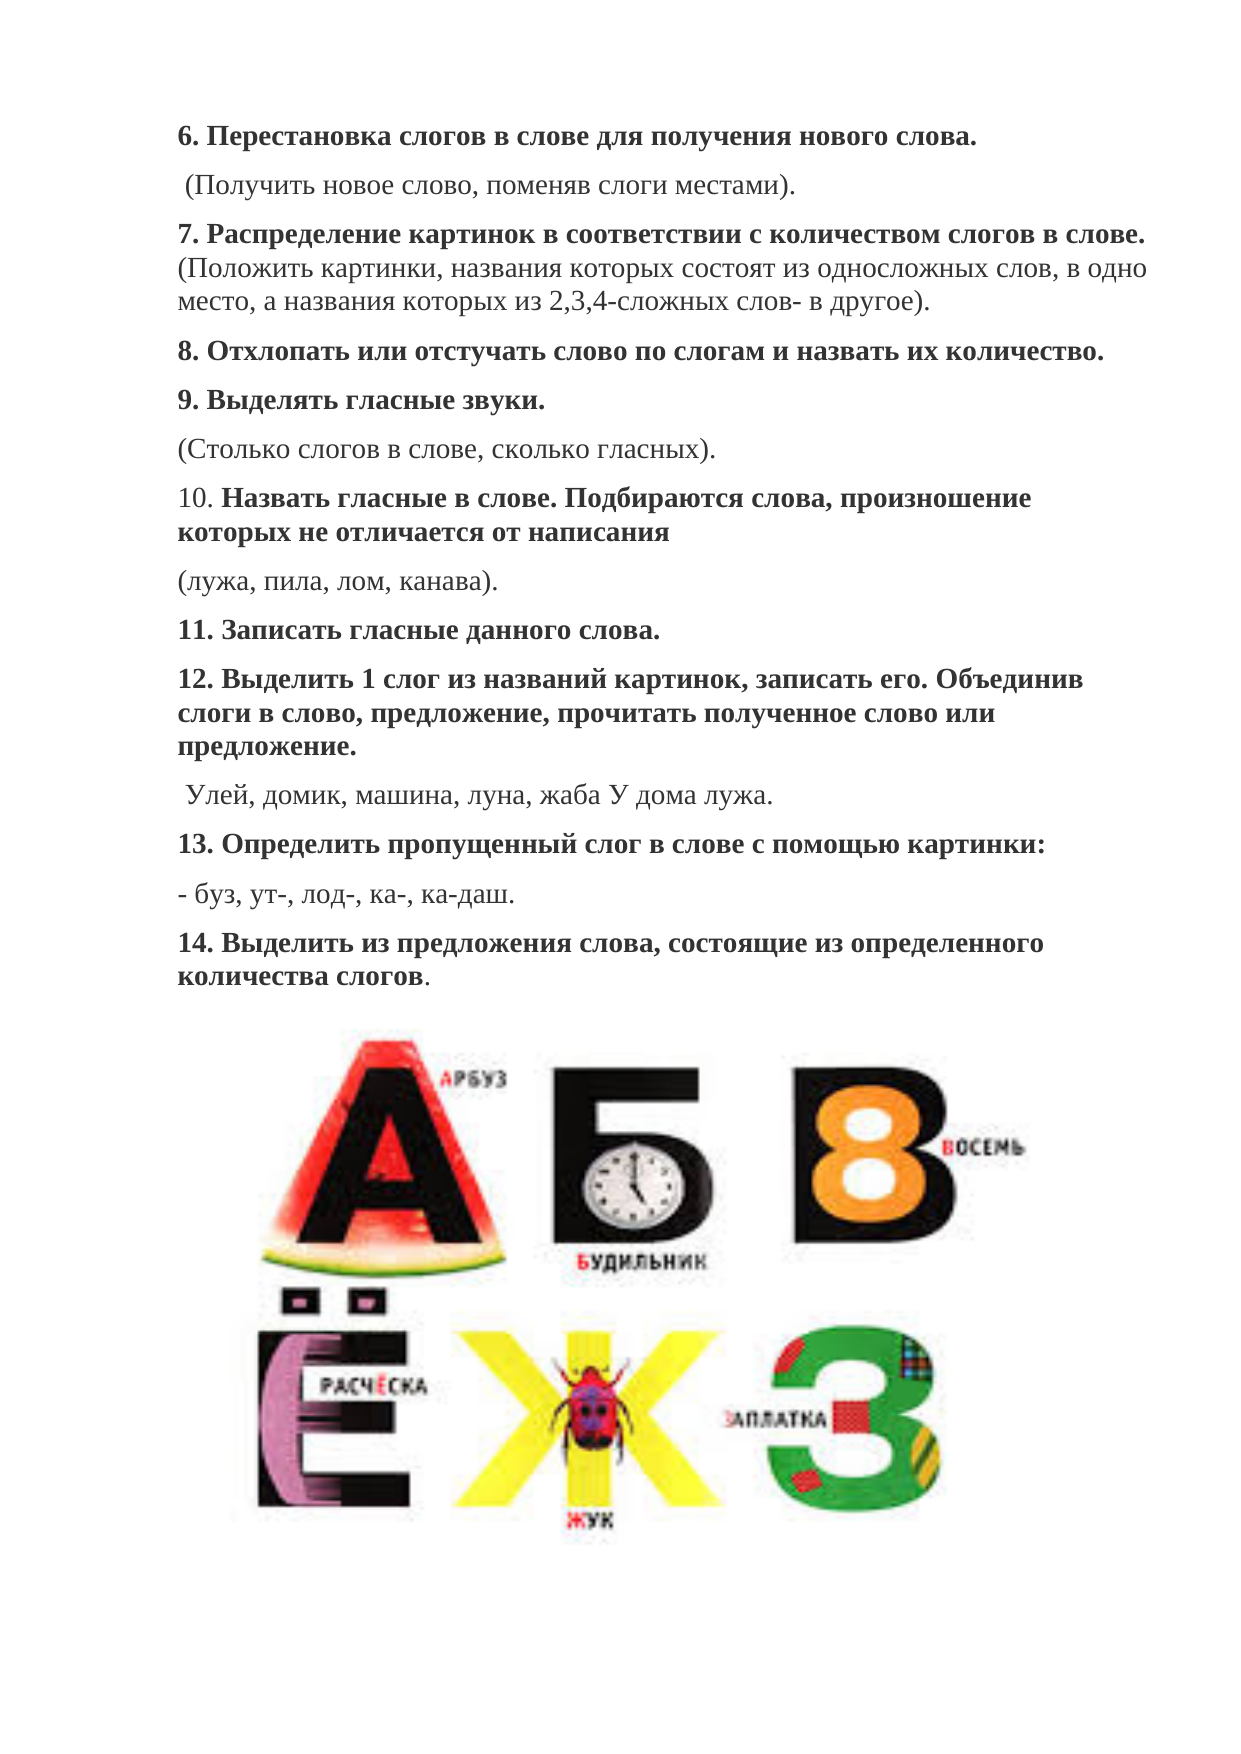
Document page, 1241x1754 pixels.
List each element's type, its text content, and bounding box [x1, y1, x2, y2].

text 11. Записать гласные данного слова. [177, 612, 1152, 646]
text 8. Отхлопать или отстучать слово по слогам и назвать их количество. [177, 333, 1152, 366]
text 14. Выделить из предложения слова, состоящие из определенного количества слогов. [177, 925, 1152, 992]
text 7. Распределение картинок в соответствии с количеством слогов в слове. (Положить картинки, названия которых состоят из односложных слов, в одно место, а названия которых из 2,3,4-сложных слов- в другое). [177, 216, 1152, 317]
text 6. Перестановка слогов в слове для получения нового слова. [177, 118, 1152, 152]
text (Столько слогов в слове, сколько гласных). [177, 431, 1152, 464]
picture [177, 1007, 1068, 1575]
text 13. Определить пропущенный слог в слове с помощью картинки: [177, 827, 1152, 860]
text 10. Назвать гласные в слове. Подбираются слова, произношение которых не отличается от написания [177, 480, 1152, 547]
text 12. Выделить 1 слог из названий картинок, записать его. Объединив слоги в слово, предложение, прочитать полученное слово или предложение. [177, 661, 1152, 762]
text 9. Выделять гласные звуки. [177, 382, 1152, 415]
text (лужа, пила, лом, канава). [177, 563, 1152, 596]
text Улей, домик, машина, луна, жаба У дома лужа. [177, 777, 1152, 811]
text - буз, ут-, лод-, ка-, ка-даш. [177, 876, 1152, 909]
text (Получить новое слово, поменяв слоги местами). [177, 167, 1152, 201]
